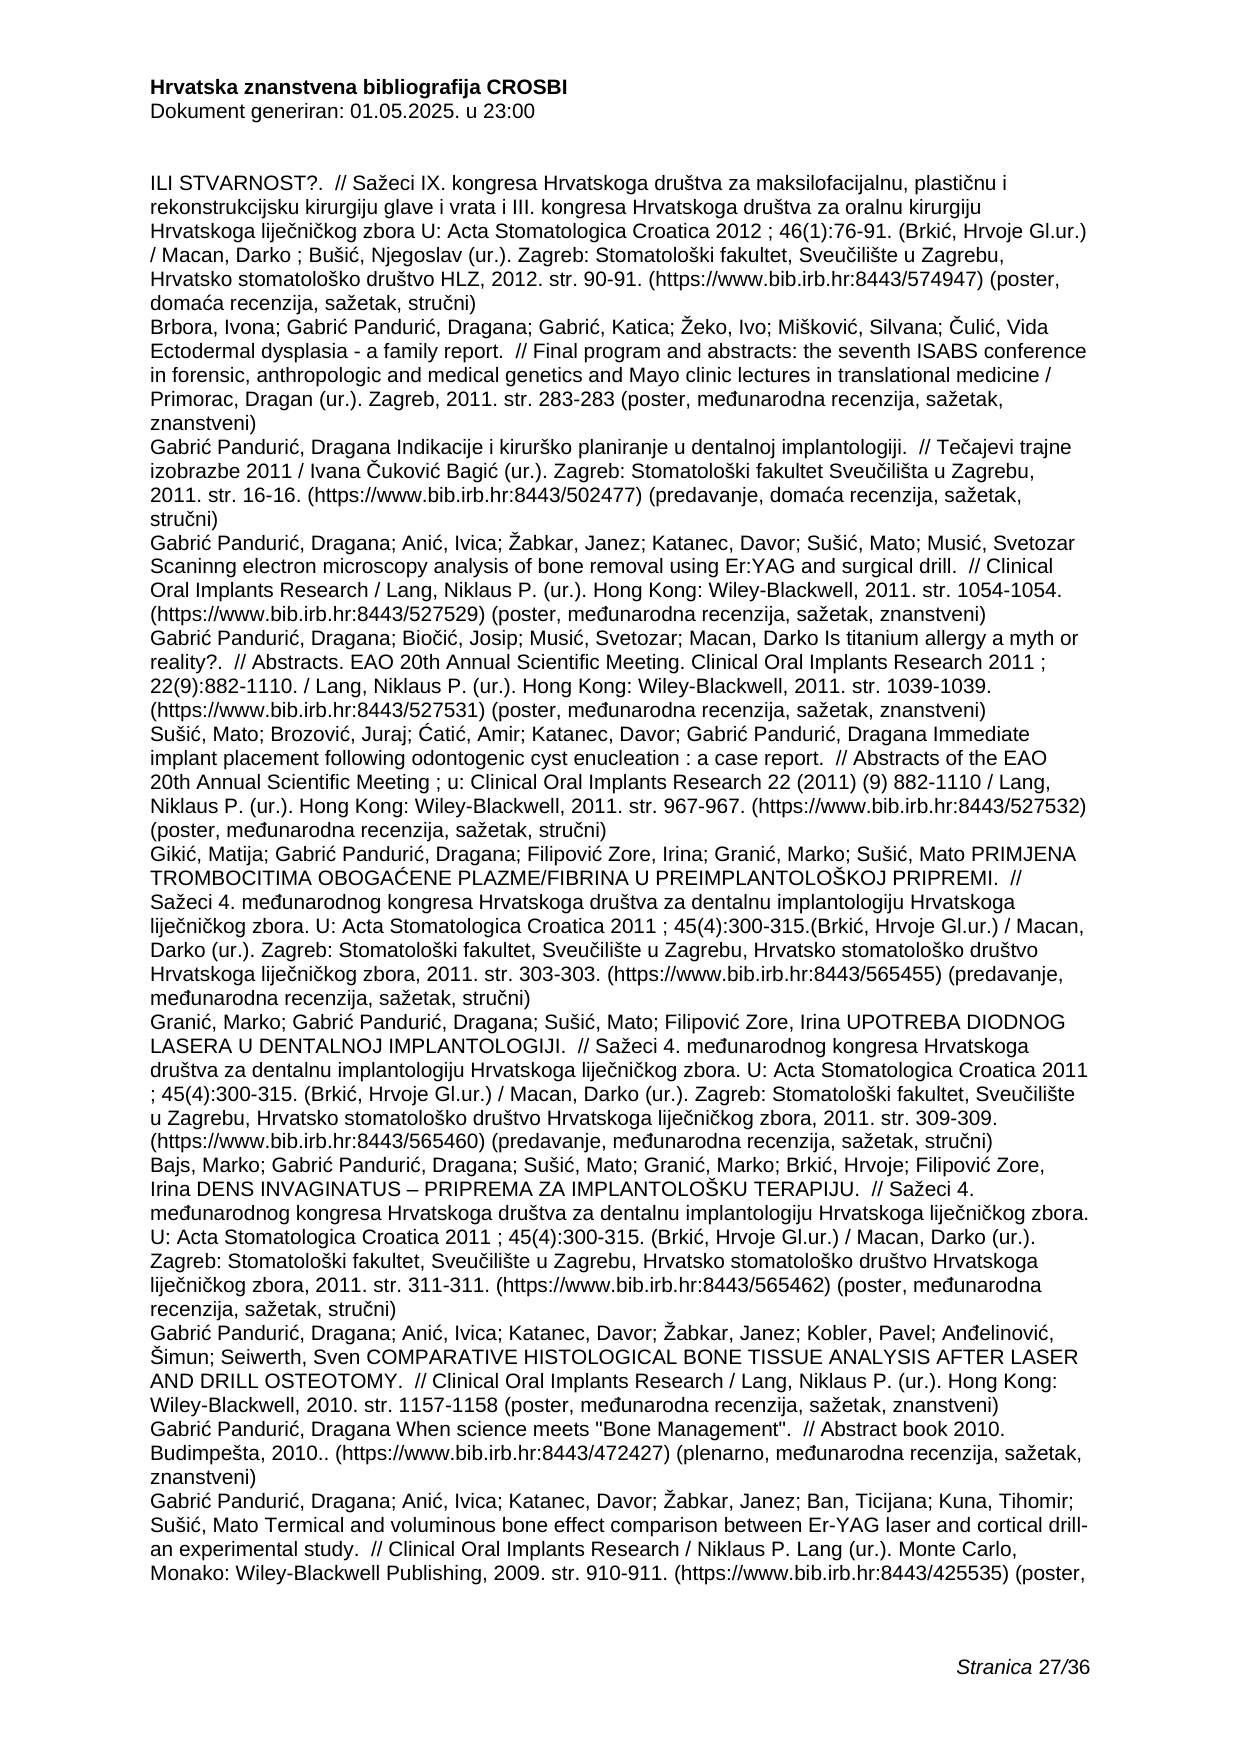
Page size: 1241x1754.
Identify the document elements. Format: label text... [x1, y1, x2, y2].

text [150, 1489, 1090, 1584]
text Gabrić Pandurić, Dragana; Biočić, Josip; Musić, Svetozar; Macan, Darko [150, 626, 1090, 722]
text Gabrić Pandurić, Dragana [150, 434, 1090, 530]
text Gikić, Matija; Gabrić Pandurić, Dragana; Filipović Zore, Irina; Granić, Marko; Sušić, Mato [150, 842, 1090, 1009]
text Gabrić Pandurić, Dragana; Anić, Ivica; Žabkar, Janez; Katanec, Davor; Sušić, Mato; Musić, Svetozar [150, 530, 1090, 626]
text Bajs, Marko; Gabrić Pandurić, Dragana; Sušić, Mato; Granić, Marko; Brkić, Hrvoje; Filipović Zore, Irina [150, 1153, 1090, 1321]
text Brbora, Ivona; Gabrić Pandurić, Dragana; Gabrić, Katica; Žeko, Ivo; Mišković, Silvana; Čulić, Vida [150, 315, 1090, 434]
text Gabrić Pandurić, Dragana [150, 1417, 1090, 1489]
text Sušić, Mato; Brozović, Juraj; Ćatić, Amir; Katanec, Davor; Gabrić Pandurić, Dragana [150, 722, 1090, 842]
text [150, 171, 1090, 315]
text Granić, Marko; Gabrić Pandurić, Dragana; Sušić, Mato; Filipović Zore, Irina [150, 1009, 1090, 1153]
text Gabrić Pandurić, Dragana; Anić, Ivica; Katanec, Davor; Žabkar, Janez; Kobler, Pavel; Anđelinović, Šimun; Seiwerth, Sven [150, 1321, 1090, 1417]
